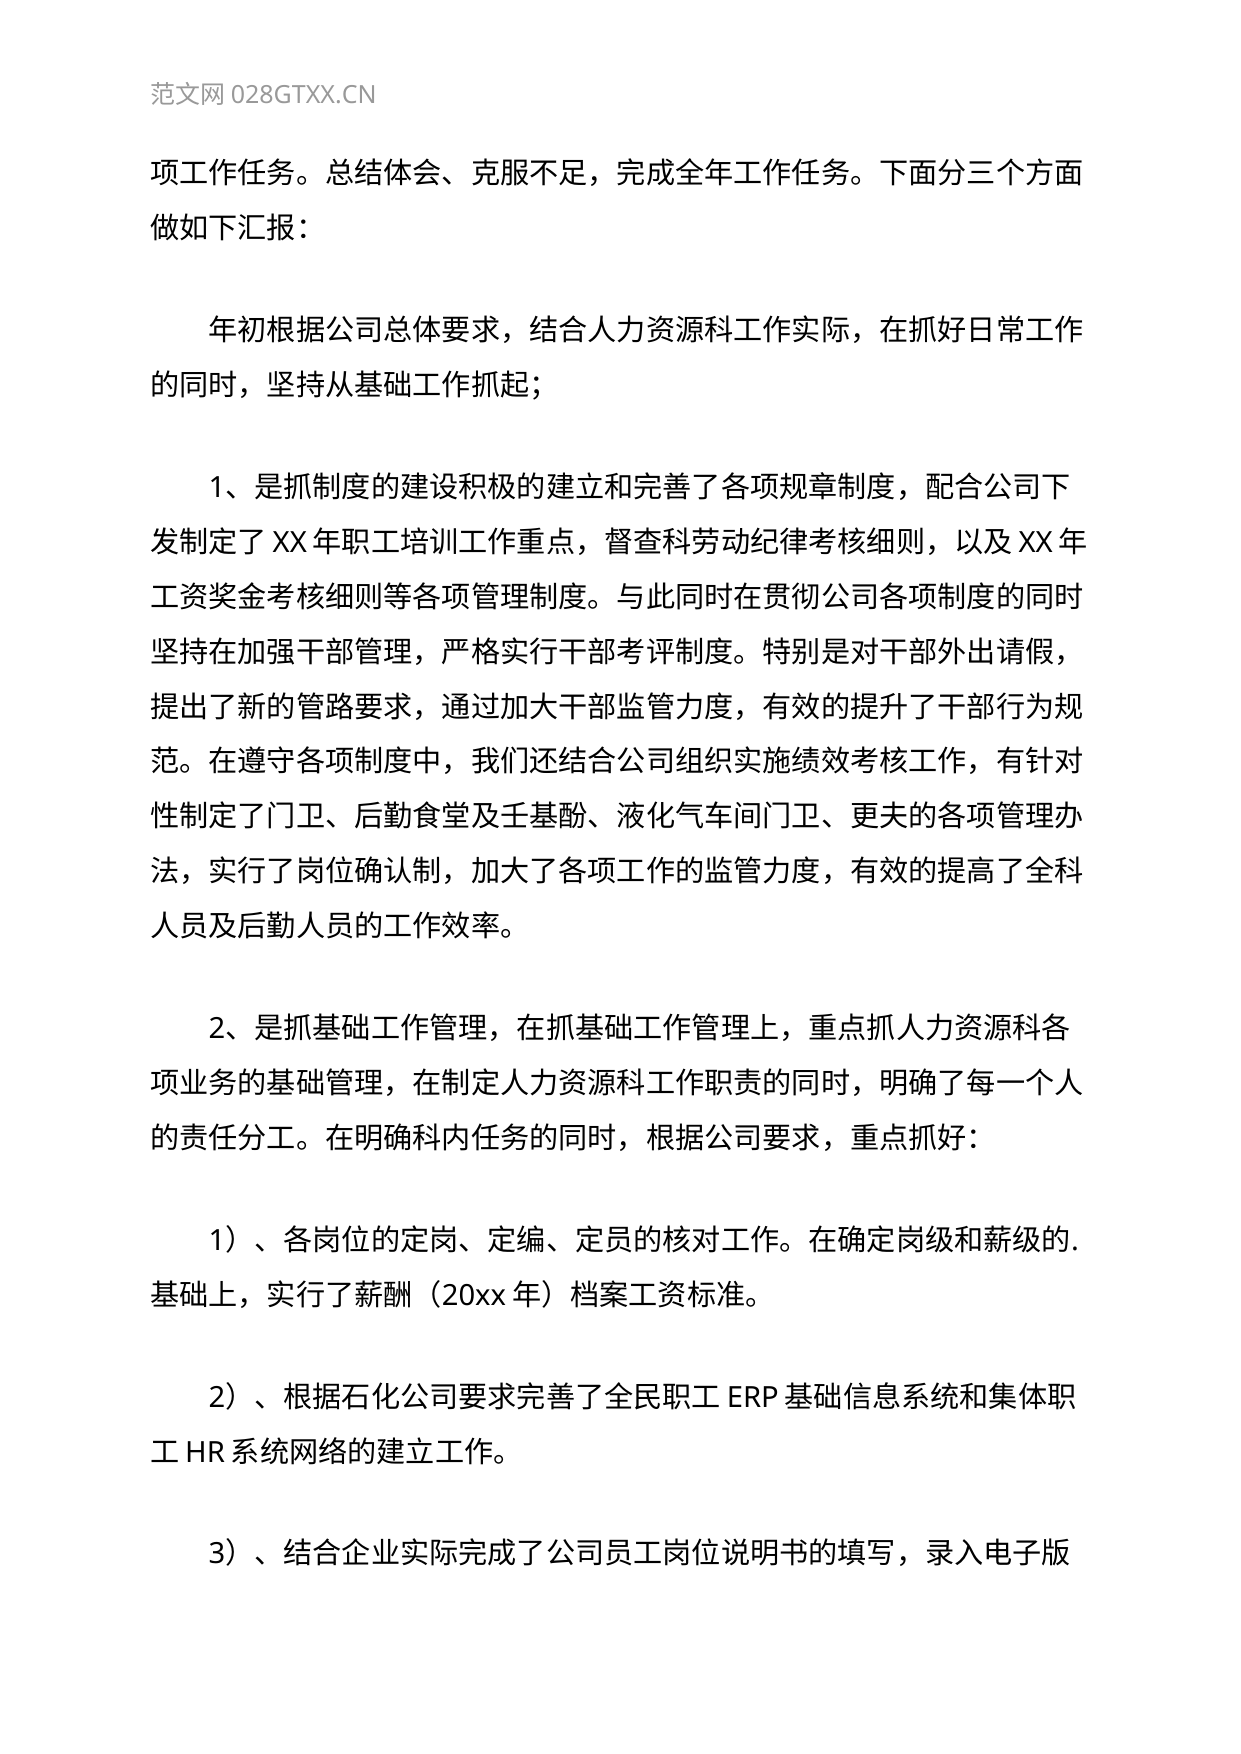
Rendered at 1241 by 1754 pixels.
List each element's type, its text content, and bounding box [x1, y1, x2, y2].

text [150, 150, 1090, 247]
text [150, 1530, 1090, 1572]
text 年初根据公司总体要求，结合人力资源科工作实际，在抓好日常工作的同时，坚持从基础工作抓起； [150, 307, 1090, 404]
text 1、是抓制度的建设积极的建立和完善了各项规章制度，配合公司下发制定了XX年职工培训工作重点，督查科劳动纪律考核细则，以及XX年工资奖金考核细则等各项管理制度。与此同时在贯彻公司各项制度的同时坚持在加强干部管理，严格实行干部考评制度。特别是对干部外出请假，提出了新的管路要求，通过加大干部监管力度，有效的提升了干部行为规范。在遵守各项制度中，我们还结合公司组织实施绩效考核工作，有针对性制定了门卫、后勤食堂及壬基酚、液化气车间门卫、更夫的各项管理办法，实行了岗位确认制，加大了各项工作的监管力度，有效的提高了全科人员及后勤人员的工作效率。 [150, 463, 1090, 945]
text 2）、根据石化公司要求完善了全民职工ERP基础信息系统和集体职工HR系统网络的建立工作。 [150, 1373, 1090, 1471]
text 1）、各岗位的定岗、定编、定员的核对工作。在确定岗级和薪级的.基础上，实行了薪酬（20xx年）档案工资标准。 [150, 1216, 1090, 1313]
text 2、是抓基础工作管理，在抓基础工作管理上，重点抓人力资源科各项业务的基础管理，在制定人力资源科工作职责的同时，明确了每一个人的责任分工。在明确科内任务的同时，根据公司要求，重点抓好： [150, 1004, 1090, 1157]
